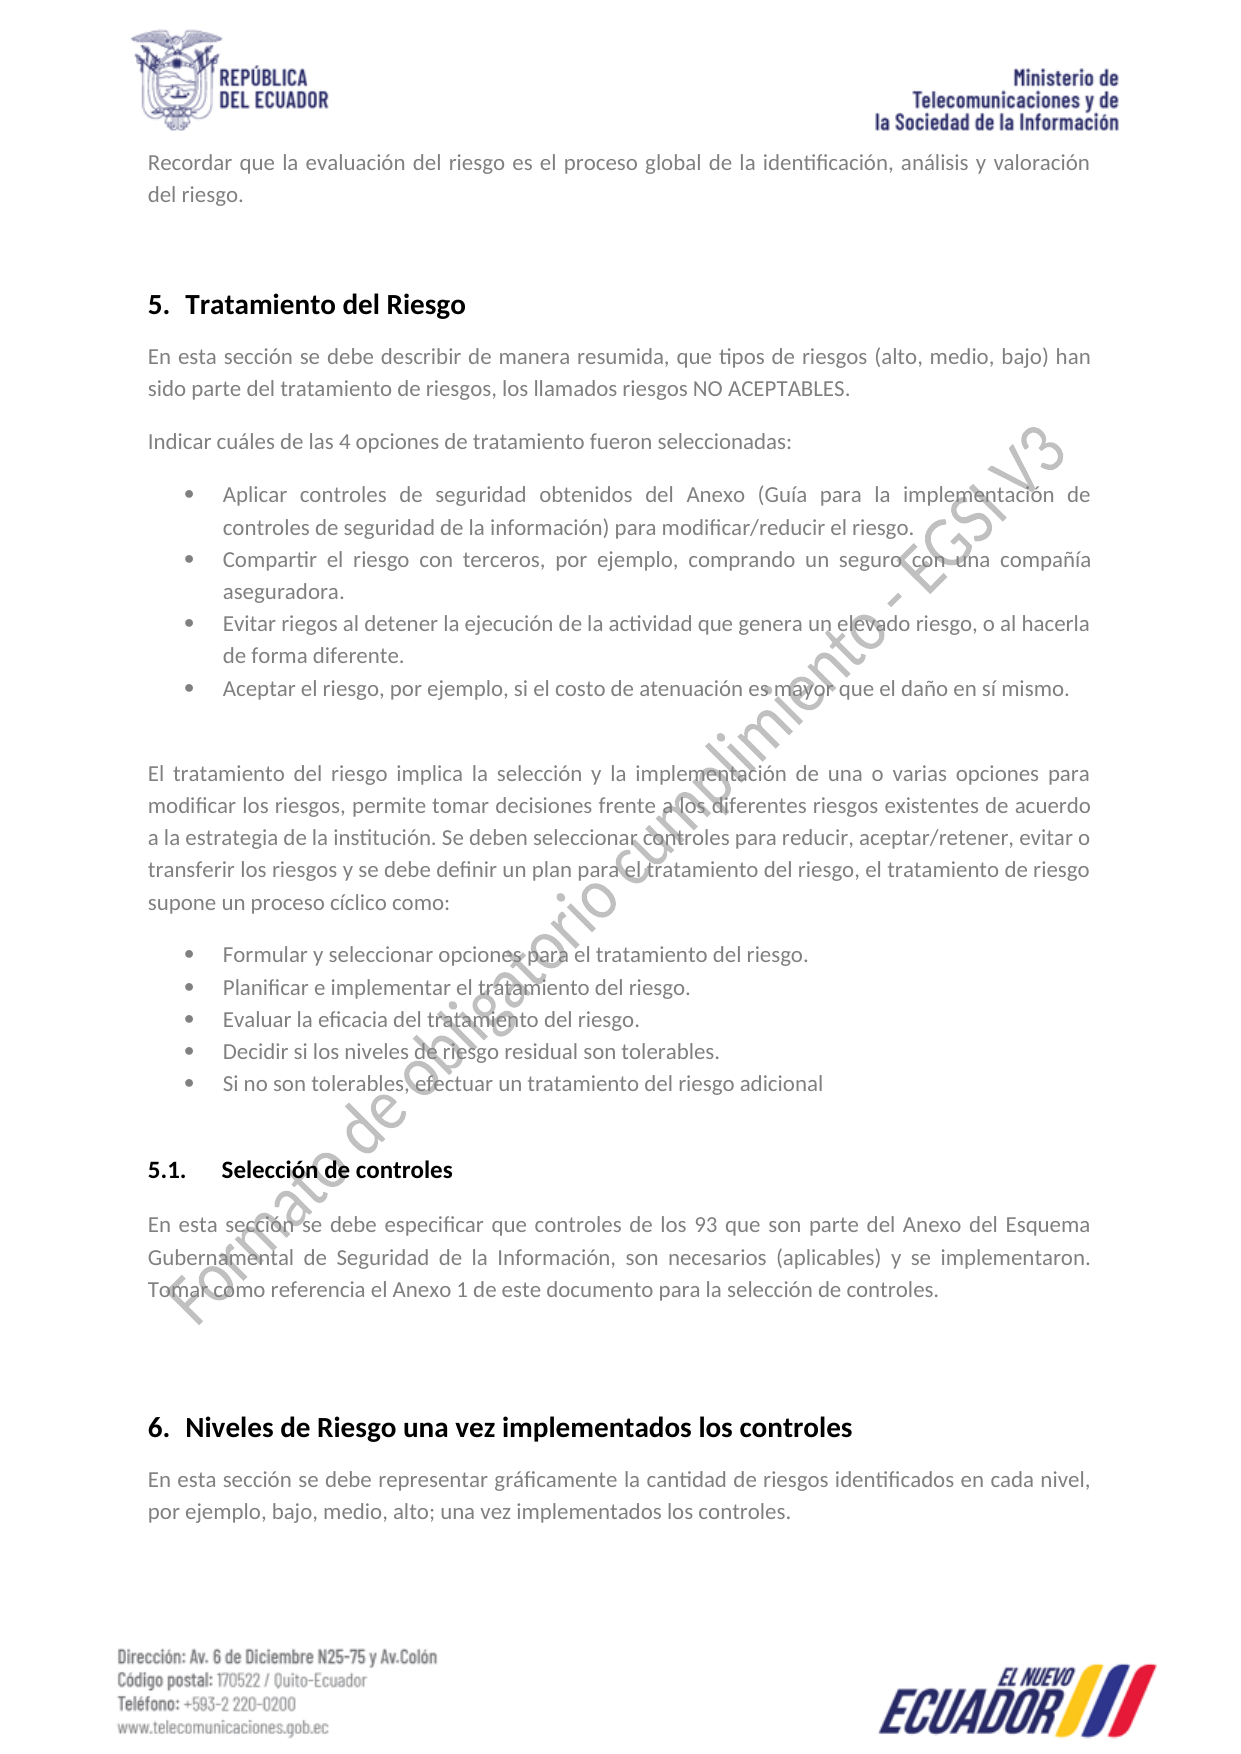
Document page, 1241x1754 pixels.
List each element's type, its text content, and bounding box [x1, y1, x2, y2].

picture [78, 1629, 1199, 1752]
subtitle Niveles de Riesgo una vez implementados los controles [148, 1409, 1093, 1444]
text En esta sección se debe especificar que controles de los 93 que son parte del Anexo del Esquema Gubernamental de Seguridad de la Información, son necesarios (aplicables) y se implementaron. Tomar como referencia el Anexo 1 de este documento para la selección de controles. [148, 1210, 1093, 1303]
list Decidir si los niveles de riesgo residual son tolerables. [185, 1037, 1093, 1065]
subtitle Selección de controles [148, 1154, 1093, 1185]
text Recordar que la evaluación del riesgo es el proceso global de la identificación, análisis y valoración del riesgo. [148, 148, 1093, 208]
list Si no son tolerables, efectuar un tratamiento del riesgo adicional [185, 1069, 1093, 1097]
list Evitar riegos al detener la ejecución de la actividad que genera un elevado riesgo, o al hacerla de forma diferente. [185, 609, 1093, 669]
text Indicar cuáles de las 4 opciones de tratamiento fueron seleccionadas: [148, 427, 1093, 456]
list Aceptar el riesgo, por ejemplo, si el costo de atenuación es mayor que el daño en sí mismo. [185, 674, 1093, 702]
picture [81, 16, 1194, 148]
list Compartir el riesgo con terceros, por ejemplo, comprando un seguro con una compañía aseguradora. [185, 545, 1093, 605]
subtitle Tratamiento del Riesgo [148, 286, 1093, 321]
list Planificar e implementar el tratamiento del riesgo. [185, 973, 1093, 1001]
list Aplicar controles de seguridad obtenidos del Anexo (Guía para la implementación de controles de seguridad de la información) para modificar/reducir el riesgo. [185, 481, 1093, 541]
text En esta sección se debe representar gráficamente la cantidad de riesgos identificados en cada nivel, por ejemplo, bajo, medio, alto; una vez implementados los controles. [148, 1465, 1093, 1526]
text El tratamiento del riesgo implica la selección y la implementación de una o varias opciones para modificar los riesgos, permite tomar decisiones frente a los diferentes riesgos existentes de acuerdo a la estrategia de la institución. Se deben seleccionar controles para reducir, aceptar/retener, evitar o transferir los riesgos y se debe definir un plan para el tratamiento del riesgo, el tratamiento de riesgo supone un proceso cíclico como: [148, 759, 1093, 916]
list Evaluar la eficacia del tratamiento del riesgo. [185, 1005, 1093, 1033]
text En esta sección se debe describir de manera resumida, que tipos de riesgos (alto, medio, bajo) han sido parte del tratamiento de riesgos, los llamados riesgos NO ACEPTABLES. [148, 342, 1093, 402]
list Formular y seleccionar opciones para el tratamiento del riesgo. [185, 941, 1093, 969]
